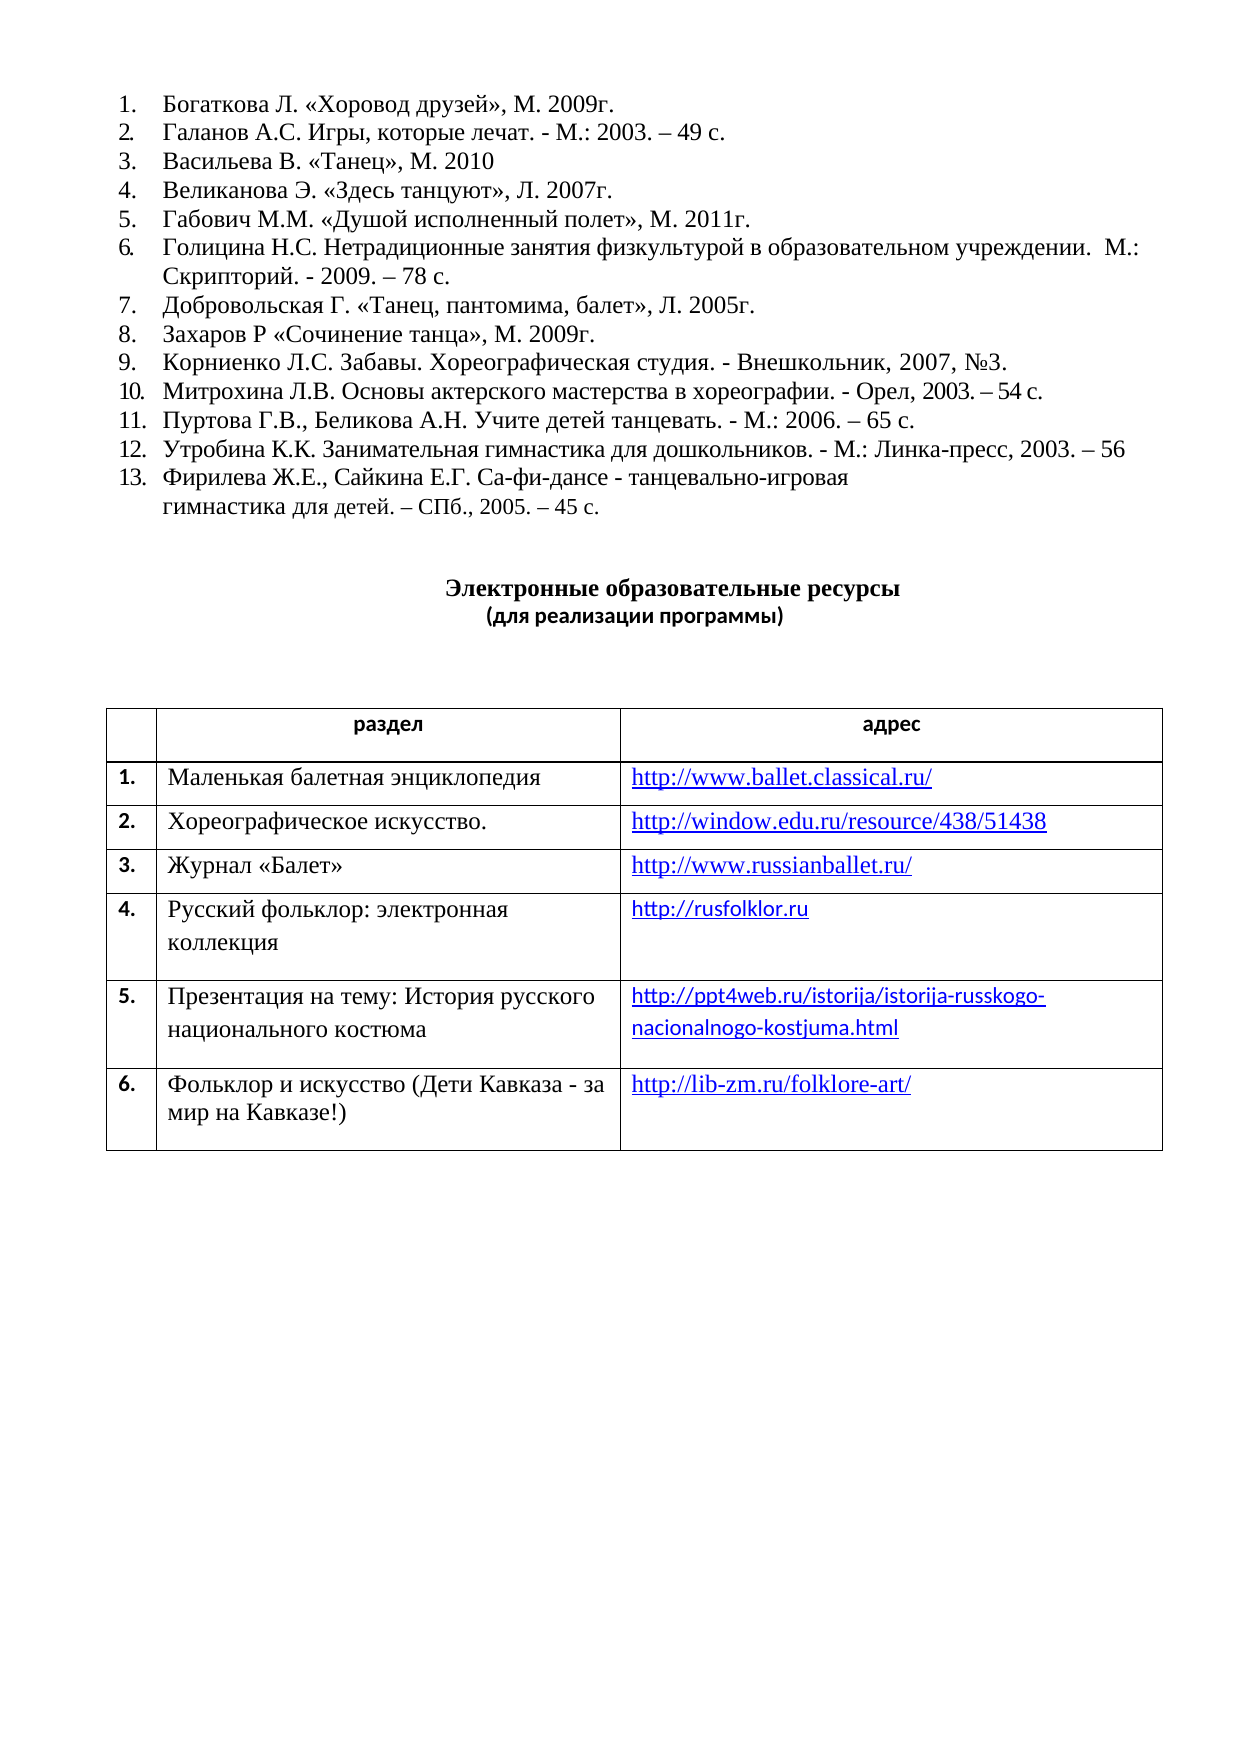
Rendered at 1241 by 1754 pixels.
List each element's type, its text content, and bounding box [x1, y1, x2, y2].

list Пуртова Г.В., Беликова А.Н. Учите детей танцевать. - М.: 2006. – 65 с. [118, 405, 1152, 434]
table_header раздел [157, 709, 620, 761]
list Галанов А.С. Игры, которые лечат. - М.: 2003. – 49 с. [118, 117, 1152, 146]
table_cell http://lib-zm.ru/folklore-art/ [621, 1069, 1162, 1150]
list Голицина Н.С. Нетрадиционные занятия физкультурой в образовательном учреждении. М.: Скрипторий. - 2009. – 78 с. [118, 232, 1152, 290]
list Захаров Р «Сочинение танца», М. 2009г. [118, 319, 1152, 347]
table_cell [107, 763, 156, 805]
list Утробина К.К. Занимательная гимнастика для дошкольников. - М.: Линка-пресс, 2003. – 56 [118, 434, 1152, 462]
list Великанова Э. «Здесь танцуют», Л. 2007г. [118, 175, 1152, 204]
table_header [107, 709, 156, 761]
subtitle Электронные образовательные ресурсы [193, 573, 1152, 602]
table_cell [107, 981, 156, 1068]
table_cell Маленькая балетная энциклопедия [157, 763, 620, 805]
table_cell http://www.russianballet.ru/ [621, 850, 1162, 893]
table_cell http://ppt4web.ru/istorija/istorija-russkogo-nacionalnogo-kostjuma.html [621, 981, 1162, 1068]
table_cell Хореографическое искусство. [157, 806, 620, 849]
table_cell http://www.ballet.classical.ru/ [621, 763, 1162, 805]
list Корниенко Л.С. Забавы. Хореографическая студия. - Внешкольник, 2007, №3. [118, 347, 1152, 376]
table_cell http://window.edu.ru/resource/438/51438 [621, 806, 1162, 849]
table_cell Фольклор и искусство (Дети Кавказа - за мир на Кавказе!) [157, 1069, 620, 1150]
list Митрохина Л.В. Основы актерского мастерства в хореографии. - Орел, 2003. – 54 с. [118, 376, 1152, 405]
list Фирилева Ж.Е., Сайкина Е.Г. Са-фи-дансе - танцевально-игровая гимнастика для детей. – СПб., 2005. – 45 с. [118, 462, 1152, 520]
text (для реализации программы) [118, 602, 1152, 630]
table_cell Русский фольклор: электронная коллекция [157, 894, 620, 980]
list Богаткова Л. «Хоровод друзей», М. 2009г. [118, 89, 1152, 117]
table_cell [107, 1069, 156, 1150]
table_cell Журнал «Балет» [157, 850, 620, 893]
table_cell [107, 894, 156, 980]
table_cell [107, 850, 156, 893]
list Васильева В. «Танец», М. 2010 [118, 146, 1152, 175]
table_header адрес [621, 709, 1162, 761]
list Габович М.М. «Душой исполненный полет», М. 2011г. [118, 204, 1152, 232]
table_cell http://rusfolklor.ru [621, 894, 1162, 980]
table_cell Презентация на тему: История русского национального костюма [157, 981, 620, 1068]
list Добровольская Г. «Танец, пантомима, балет», Л. 2005г. [118, 290, 1152, 319]
table_cell [107, 806, 156, 849]
